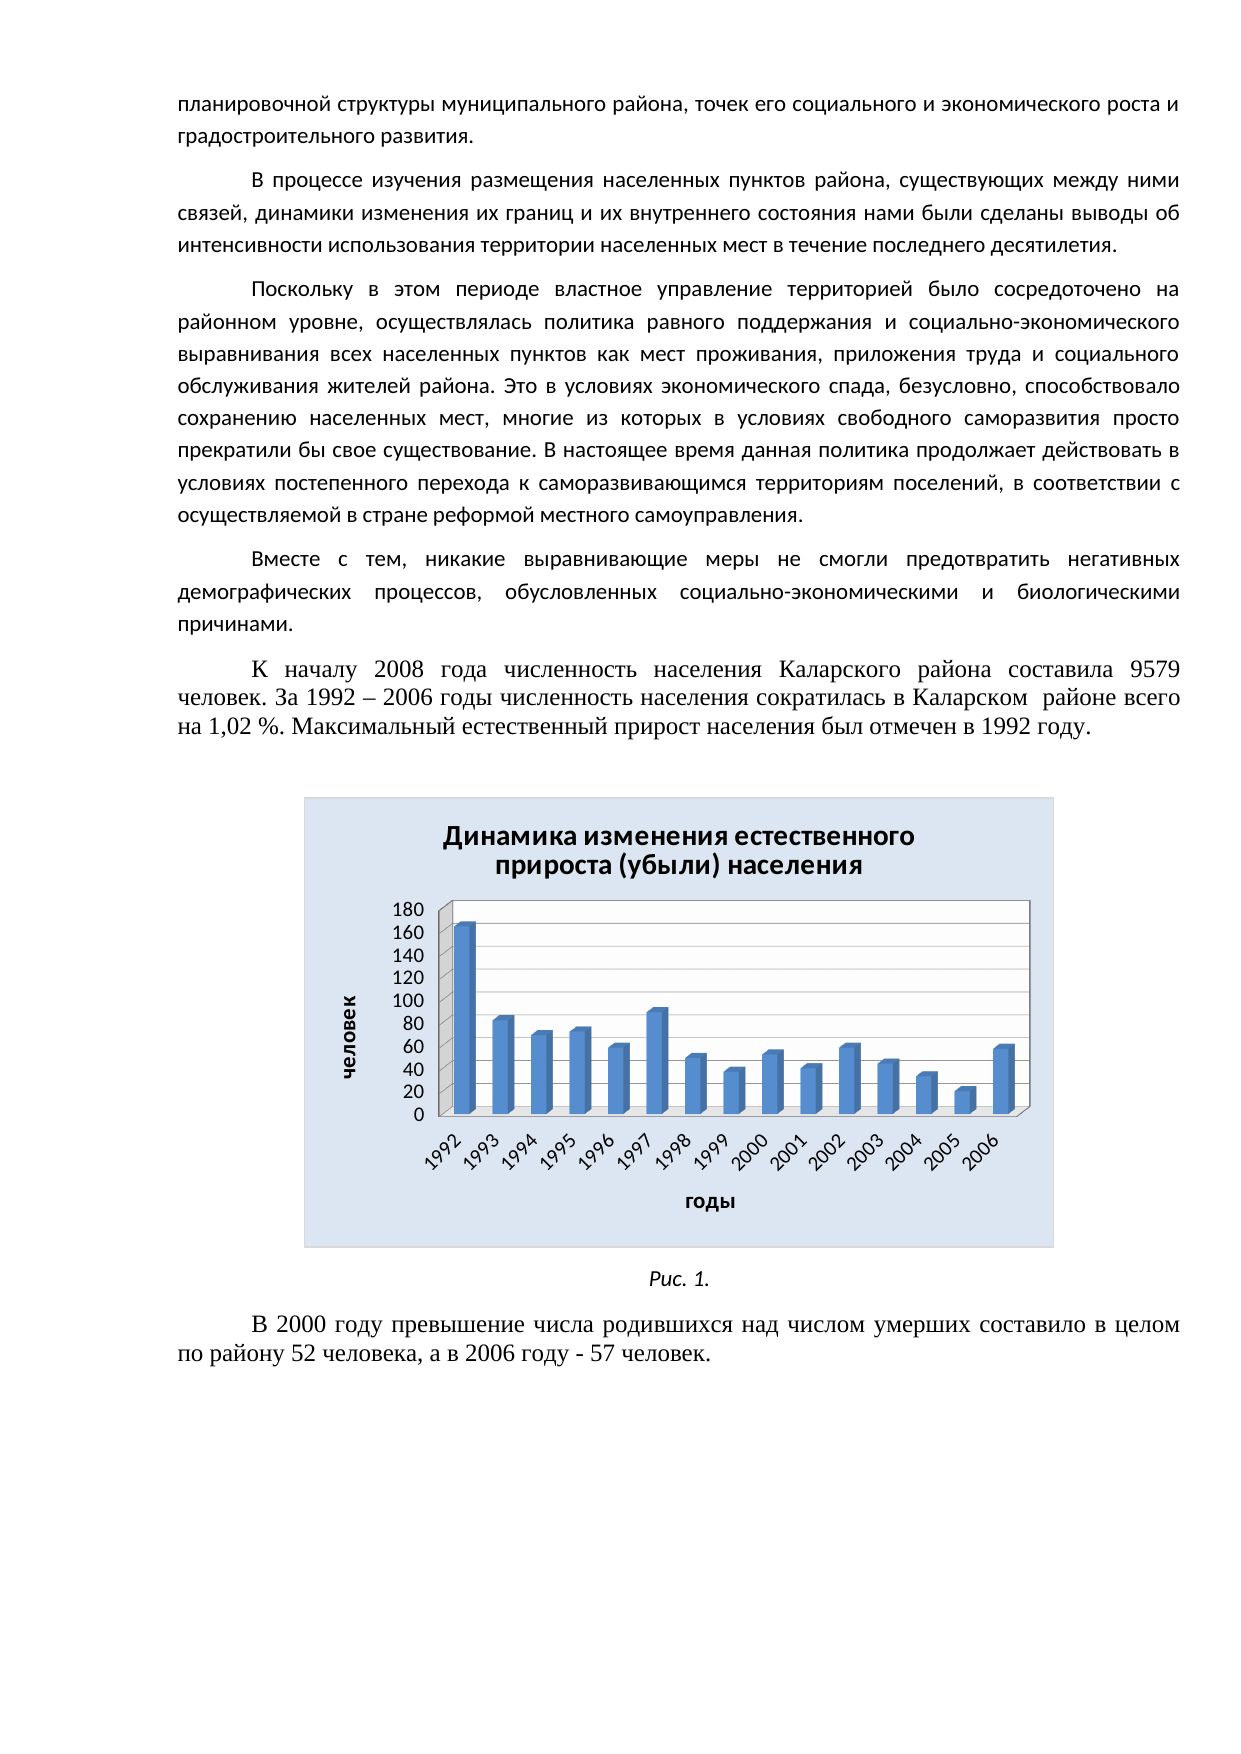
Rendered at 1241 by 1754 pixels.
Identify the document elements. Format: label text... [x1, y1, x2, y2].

text Вместе с тем, никакие выравнивающие меры не смогли предотвратить негативных демографических процессов, обусловленных социально-экономическими и биологическими причинами. [177, 544, 1181, 637]
text Поскольку в этом периоде властное управление территорией было сосредоточено на районном уровне, осуществлялась политика равного поддержания и социально-экономического выравнивания всех населенных пунктов как мест проживания, приложения труда и социального обслуживания жителей района. Это в условиях экономического спада, безусловно, способствовало сохранению населенных мест, многие из которых в условиях свободного саморазвития просто прекратили бы свое существование. В настоящее время данная политика продолжает действовать в условиях постепенного перехода к саморазвивающимся территориям поселений, в соответствии с осуществляемой в стране реформой местного самоуправления. [177, 274, 1181, 528]
text В процессе изучения размещения населенных пунктов района, существующих между ними связей, динамики изменения их границ и их внутреннего состояния нами были сделаны выводы об интенсивности использования территории населенных мест в течение последнего десятилетия. [177, 166, 1181, 258]
text Рис. 1. [177, 1264, 1181, 1292]
text К началу 2008 года численность населения Каларского района составила 9579 человек. За 1992 – 2006 годы численность населения сократилась в Каларском районе всего на 1,02 %. Максимальный естественный прирост населения был отмечен в 1992 году. [177, 654, 1181, 740]
text В 2000 году превышение числа родившихся над числом умерших составило в целом по району 52 человека, а в 2006 году - 57 человек. [177, 1309, 1181, 1367]
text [177, 89, 1181, 149]
